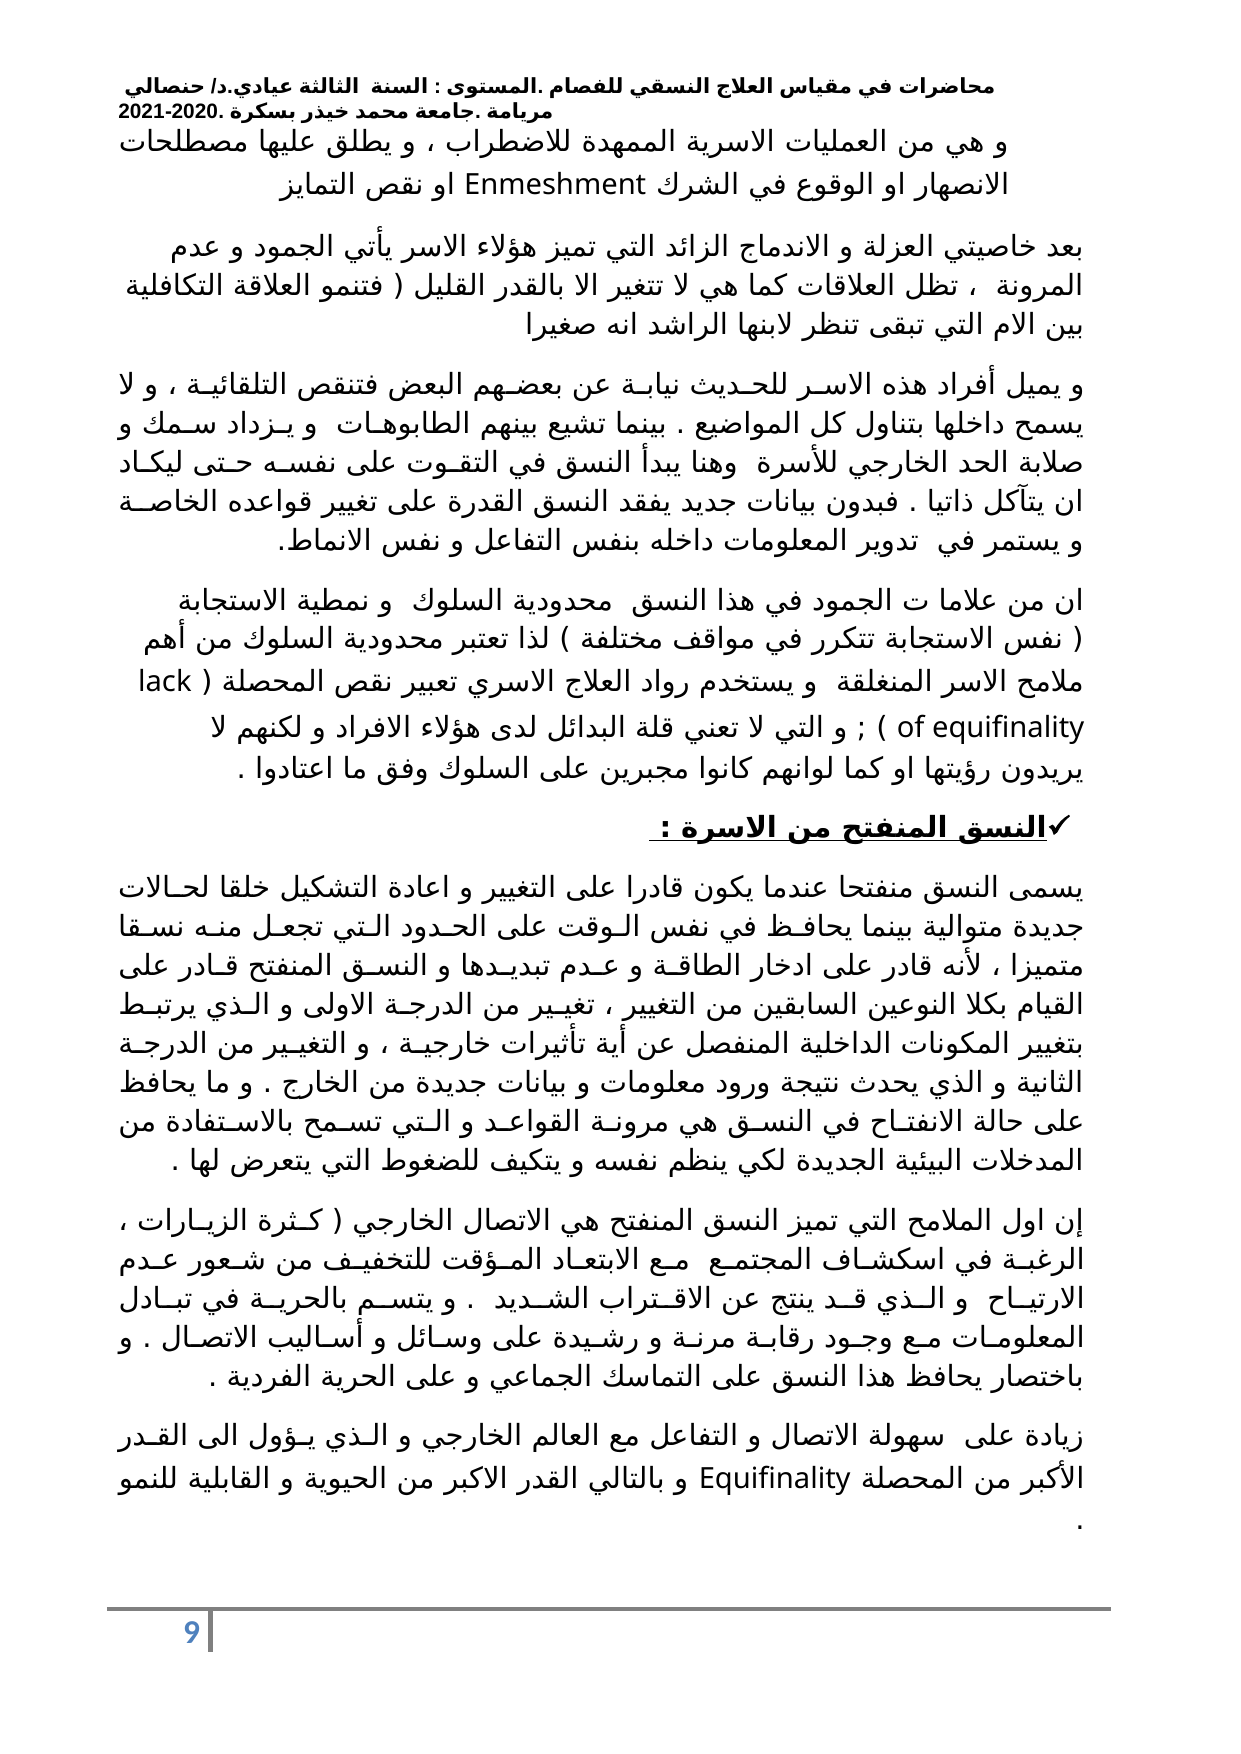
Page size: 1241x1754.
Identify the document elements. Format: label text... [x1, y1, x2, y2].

text إن اول الملامح التي تميز النسق المنفتح هي الاتصال الخارجي ( كثرة الزيارات ، الرغبة في اسكشاف المجتمع مع الابتعاد المؤقت للتخفيف من شعور عدم الارتياح و الذي قد ينتج عن الاقتراب الشديد . و يتسم بالحرية في تبادل المعلومات مع وجود رقابة مرنة و رشيدة على وسائل و أساليب الاتصال . و باختصار يحافظ هذا النسق على التماسك الجماعي و على الحرية الفردية . [118, 1203, 1084, 1393]
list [118, 124, 1047, 203]
list النسق المنفتح من الاسرة : [118, 811, 1047, 845]
text بعد خاصيتي العزلة و الاندماج الزائد التي تميز هؤلاء الاسر يأتي الجمود و عدم المرونة ، تظل العلاقات كما هي لا تتغير الا بالقدر القليل ( فتنمو العلاقة التكافلية بين الام التي تبقى تنظر لابنها الراشد انه صغيرا [118, 229, 1084, 341]
text و يميل أفراد هذه الاسر للحديث نيابة عن بعضهم البعض فتنقص التلقائية ، و لا يسمح داخلها بتناول كل المواضيع . بينما تشيع بينهم الطابوهات و يزداد سمك و صلابة الحد الخارجي للأسرة وهنا يبدأ النسق في التقوت على نفسه حتى ليكاد ان يتآكل ذاتيا . فبدون بيانات جديد يفقد النسق القدرة على تغيير قواعده الخاصة و يستمر في تدوير المعلومات داخله بنفس التفاعل و نفس الانماط. [118, 367, 1084, 557]
text ان من علاما ت الجمود في هذا النسق محدودية السلوك و نمطية الاستجابة ( نفس الاستجابة تتكرر في مواقف مختلفة ) لذا تعتبر محدودية السلوك من أهم ملامح الاسر المنغلقة و يستخدم رواد العلاج الاسري تعبير نقص المحصلة ( lack of equifinality ) ; و التي لا تعني قلة البدائل لدى هؤلاء الافراد و لكنهم لا يريدون رؤيتها او كما لوانهم كانوا مجبرين على السلوك وفق ما اعتادوا . [118, 583, 1084, 785]
text زيادة على سهولة الاتصال و التفاعل مع العالم الخارجي و الذي يؤول الى القدر الأكبر من المحصلة Equifinality و بالتالي القدر الاكبر من الحيوية و القابلية للنمو . [118, 1419, 1084, 1536]
text يسمى النسق منفتحا عندما يكون قادرا على التغيير و اعادة التشكيل خلقا لحالات جديدة متوالية بينما يحافظ في نفس الوقت على الحدود التي تجعل منه نسقا متميزا ، لأنه قادر على ادخار الطاقة و عدم تبديدها و النسق المنفتح قادر على القيام بكلا النوعين السابقين من التغيير ، تغيير من الدرجة الاولى و الذي يرتبط بتغيير المكونات الداخلية المنفصل عن أية تأثيرات خارجية ، و التغيير من الدرجة الثانية و الذي يحدث نتيجة ورود معلومات و بيانات جديدة من الخارج . و ما يحافظ على حالة الانفتاح في النسق هي مرونة القواعد و التي تسمح بالاستفادة من المدخلات البيئية الجديدة لكي ينظم نفسه و يتكيف للضغوط التي يتعرض لها . [118, 871, 1084, 1177]
